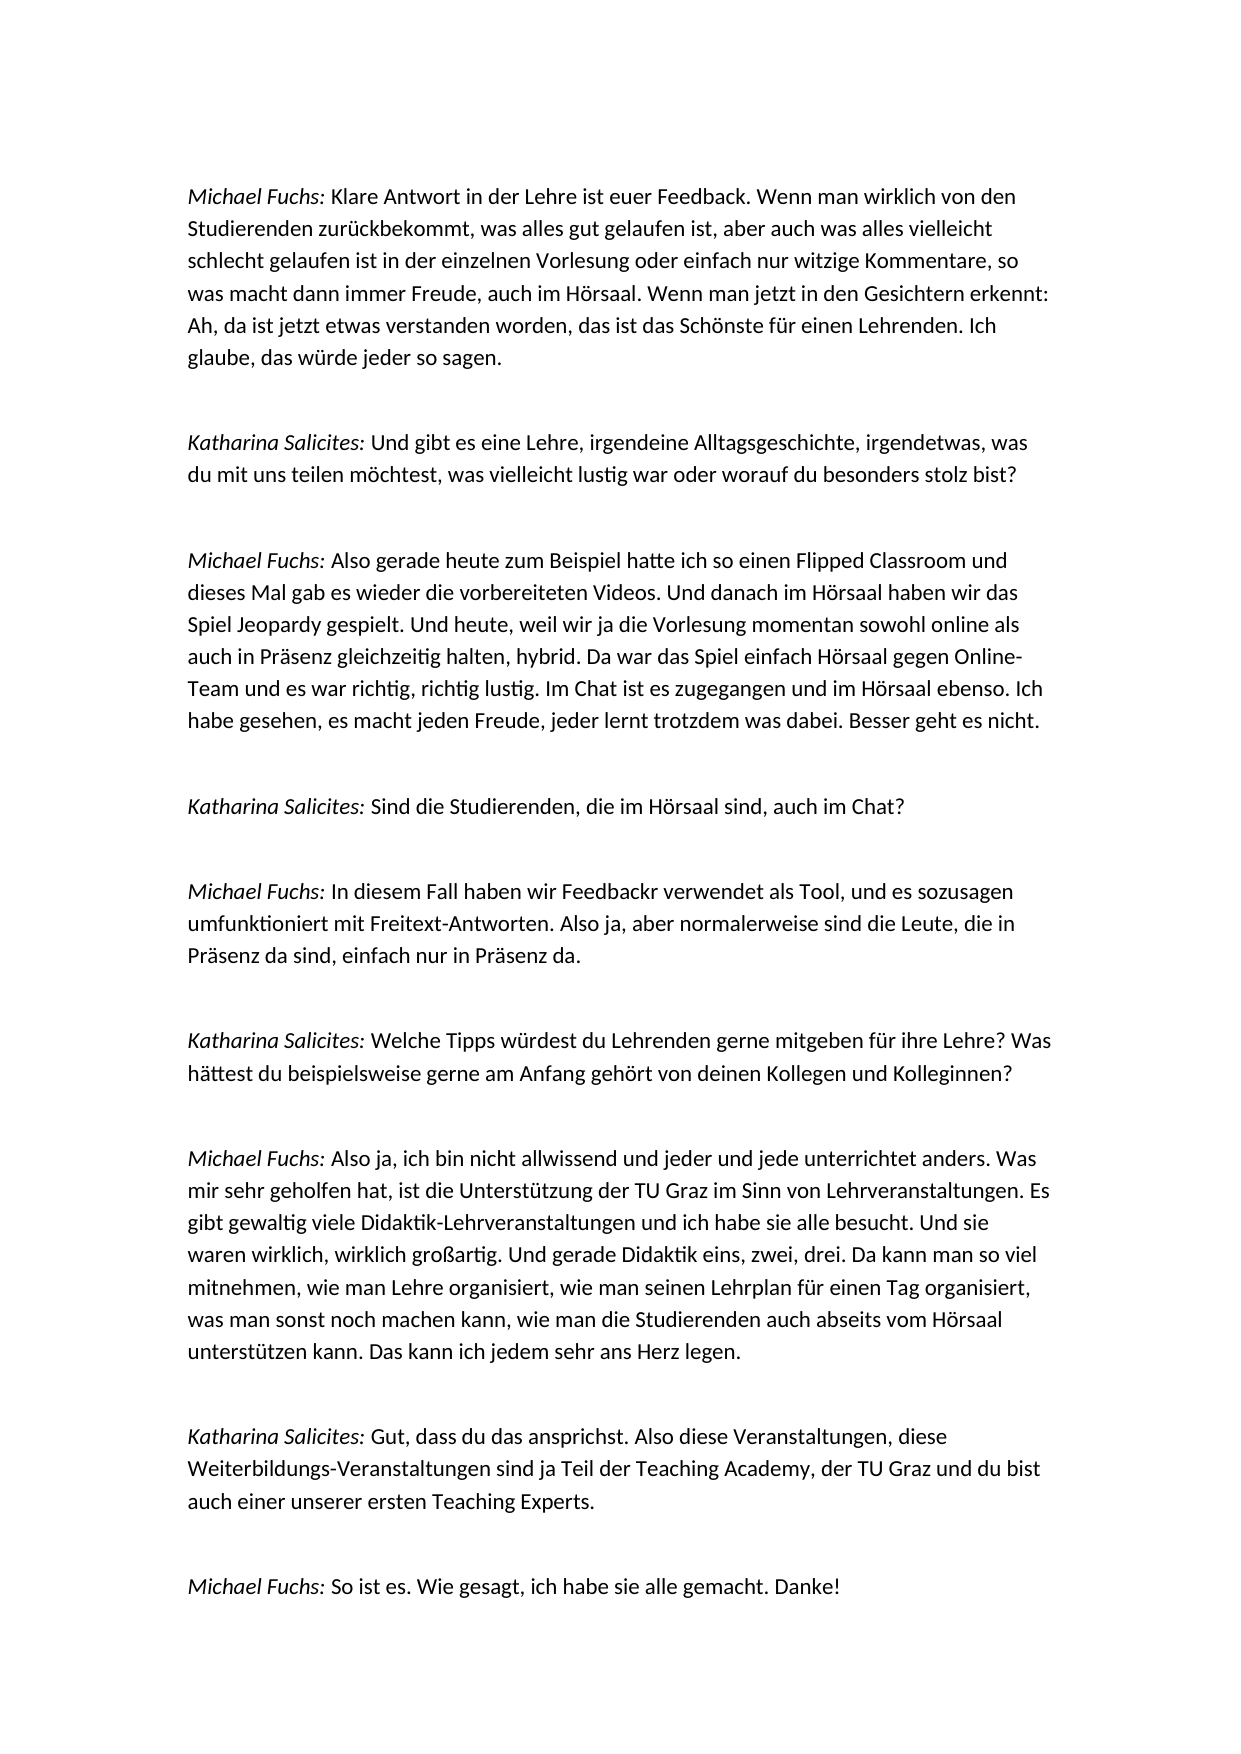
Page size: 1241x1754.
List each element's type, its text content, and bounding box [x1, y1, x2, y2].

text Katharina Salicites: Welche Tipps würdest du Lehrenden gerne mitgeben für ihre Lehre? Was hättest du beispielsweise gerne am Anfang gehört von deinen Kollegen und Kolleginnen? [187, 994, 1053, 1087]
text Michael Fuchs: So ist es. Wie gesagt, ich habe sie alle gemacht. Danke! [187, 1540, 1053, 1600]
text Katharina Salicites: Sind die Studierenden, die im Hörsaal sind, auch im Chat? [187, 760, 1053, 820]
text Katharina Salicites: Und gibt es eine Lehre, irgendeine Alltagsgeschichte, irgendetwas, was du mit uns teilen möchtest, was vielleicht lustig war oder worauf du besonders stolz bist? [187, 396, 1053, 488]
text Michael Fuchs: Also ja, ich bin nicht allwissend und jeder und jede unterrichtet anders. Was mir sehr geholfen hat, ist die Unterstützung der TU Graz im Sinn von Lehrveranstaltungen. Es gibt gewaltig viele Didaktik-Lehrveranstaltungen und ich habe sie alle besucht. Und sie waren wirklich, wirklich großartig. Und gerade Didaktik eins, zwei, drei. Da kann man so viel mitnehmen, wie man Lehre organisiert, wie man seinen Lehrplan für einen Tag organisiert, was man sonst noch machen kann, wie man die Studierenden auch abseits vom Hörsaal unterstützen kann. Das kann ich jedem sehr ans Herz legen. [187, 1112, 1053, 1365]
text Michael Fuchs: In diesem Fall haben wir Feedbackr verwendet als Tool, und es sozusagen umfunktioniert mit Freitext-Antworten. Also ja, aber normalerweise sind die Leute, die in Präsenz da sind, einfach nur in Präsenz da. [187, 845, 1053, 969]
text Katharina Salicites: Gut, dass du das ansprichst. Also diese Veranstaltungen, diese Weiterbildungs-Veranstaltungen sind ja Teil der Teaching Academy, der TU Graz und du bist auch einer unserer ersten Teaching Experts. [187, 1390, 1053, 1515]
text Michael Fuchs: Also gerade heute zum Beispiel hatte ich so einen Flipped Classroom und dieses Mal gab es wieder die vorbereiteten Videos. Und danach im Hörsaal haben wir das Spiel Jeopardy gespielt. Und heute, weil wir ja die Vorlesung momentan sowohl online als auch in Präsenz gleichzeitig halten, hybrid. Da war das Spiel einfach Hörsaal gegen Online-Team und es war richtig, richtig lustig. Im Chat ist es zugegangen und im Hörsaal ebenso. Ich habe gesehen, es macht jeden Freude, jeder lernt trotzdem was dabei. Besser geht es nicht. [187, 513, 1053, 735]
text Michael Fuchs: Klare Antwort in der Lehre ist euer Feedback. Wenn man wirklich von den Studierenden zurückbekommt, was alles gut gelaufen ist, aber auch was alles vielleicht schlecht gelaufen ist in der einzelnen Vorlesung oder einfach nur witzige Kommentare, so was macht dann immer Freude, auch im Hörsaal. Wenn man jetzt in den Gesichtern erkennt: Ah, da ist jetzt etwas verstanden worden, das ist das Schönste für einen Lehrenden. Ich glaube, das würde jeder so sagen. [187, 150, 1053, 371]
